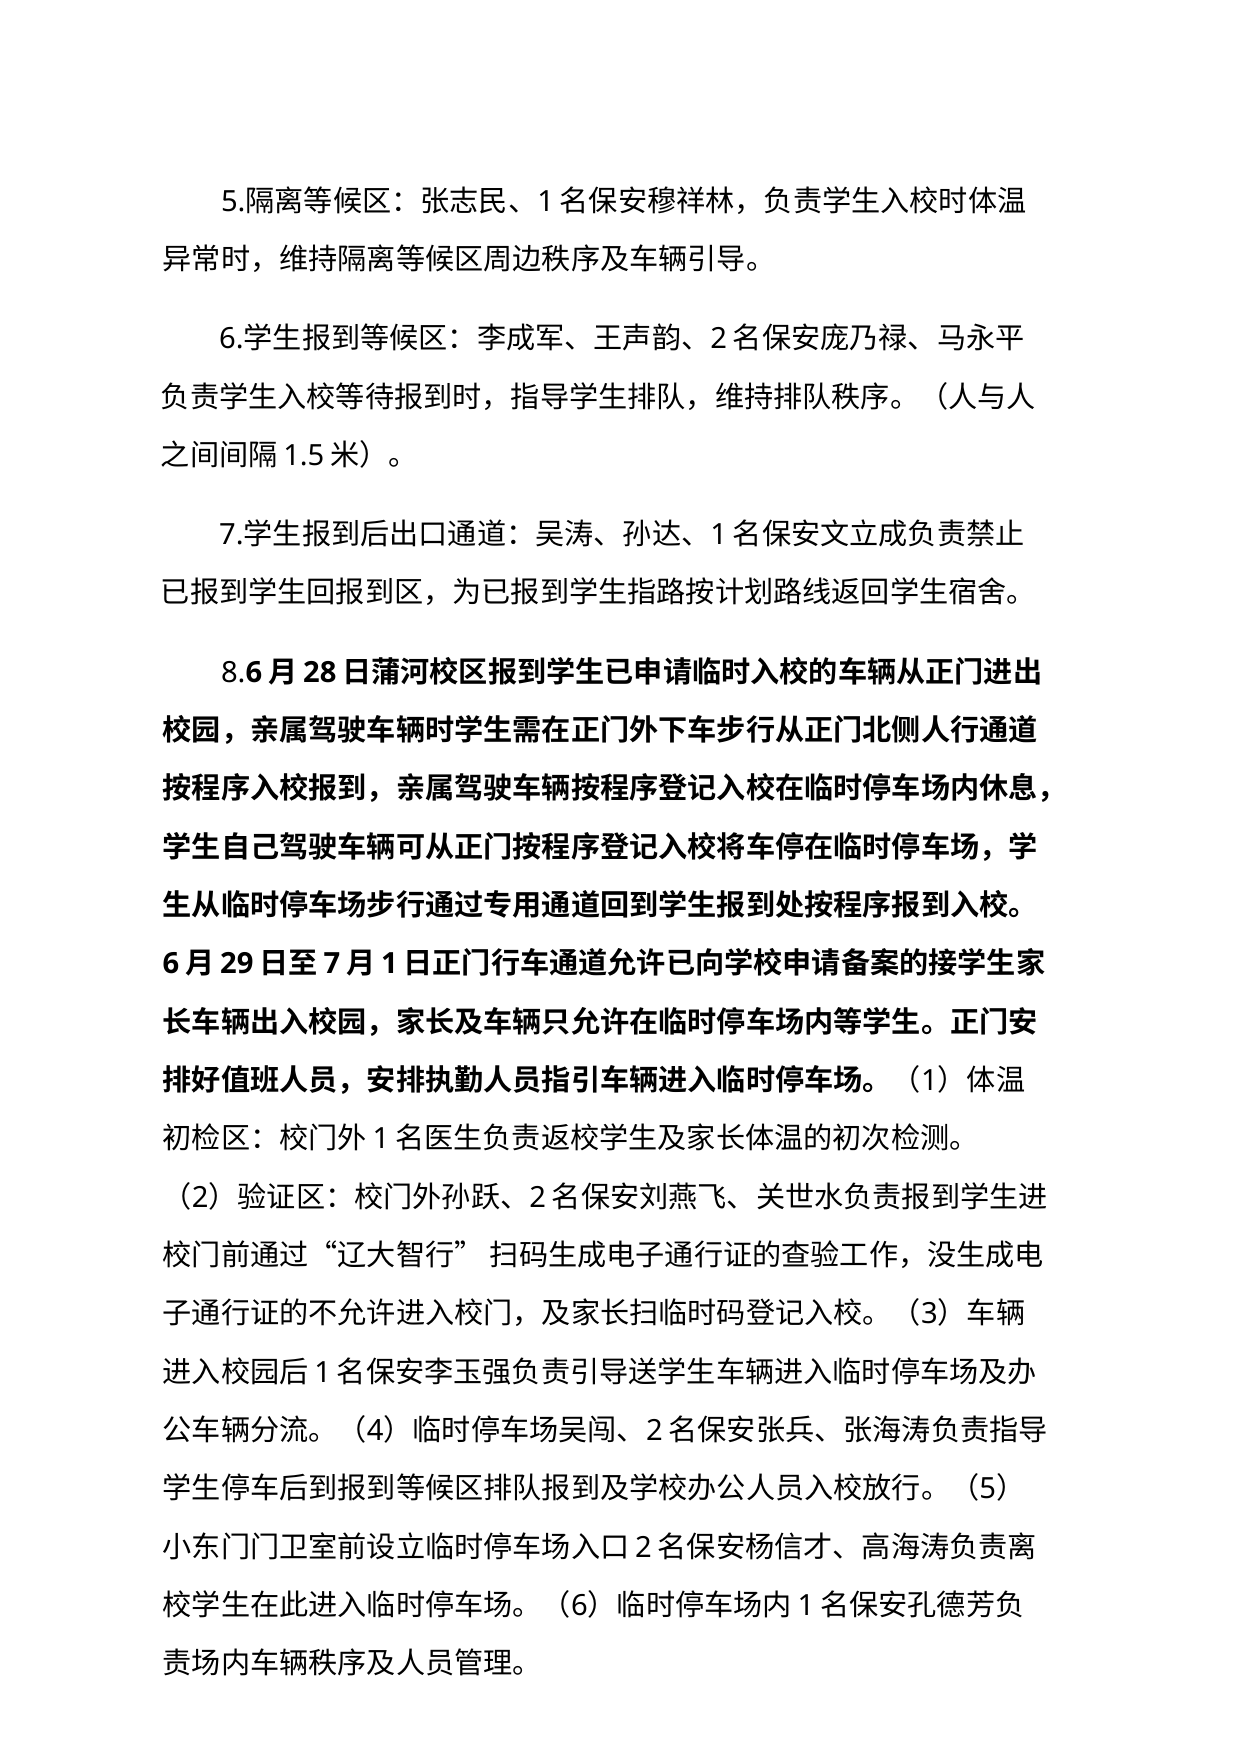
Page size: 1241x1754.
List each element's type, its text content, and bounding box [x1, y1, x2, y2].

text 8.6月28日蒲河校区报到学生已申请临时入校的车辆从正门进出校园，亲属驾驶车辆时学生需在正门外下车步行从正门北侧人行通道按程序入校报到，亲属驾驶车辆按程序登记入校在临时停车场内休息，学生自己驾驶车辆可从正门按程序登记入校将车停在临时停车场，学生从临时停车场步行通过专用通道回到学生报到处按程序报到入校。6月29日至7月1日正门行车通道允许已向学校申请备案的接学生家长车辆出入校园，家长及车辆只允许在临时停车场内等学生。正门安排好值班人员，安排执勤人员指引车辆进入临时停车场。（1）体温初检区：校门外1名医生负责返校学生及家长体温的初次检测。（2）验证区：校门外孙跃、2名保安刘燕飞、关世水负责报到学生进校门前通过“辽大智行” 扫码生成电子通行证的查验工作，没生成电子通行证的不允许进入校门，及家长扫临时码登记入校。（3）车辆进入校园后1名保安李玉强负责引导送学生车辆进入临时停车场及办公车辆分流。（4）临时停车场吴闯、2名保安张兵、张海涛负责指导学生停车后到报到等候区排队报到及学校办公人员入校放行。（5）小东门门卫室前设立临时停车场入口2名保安杨信才、高海涛负责离校学生在此进入临时停车场。（6）临时停车场内1名保安孔德芳负责场内车辆秩序及人员管理。 [162, 635, 1048, 1685]
list 6.学生报到等候区：李成军、王声韵、2名保安庞乃禄、马永平负责学生入校等待报到时，指导学生排队，维持排队秩序。（人与人之间间隔1.5米）。 [161, 302, 1048, 477]
list 7.学生报到后出口通道：吴涛、孙达、1名保安文立成负责禁止已报到学生回报到区，为已报到学生指路按计划路线返回学生宿舍。 [161, 498, 1048, 614]
text 5.隔离等候区：张志民、1名保安穆祥林，负责学生入校时体温异常时，维持隔离等候区周边秩序及车辆引导。 [162, 164, 1048, 281]
